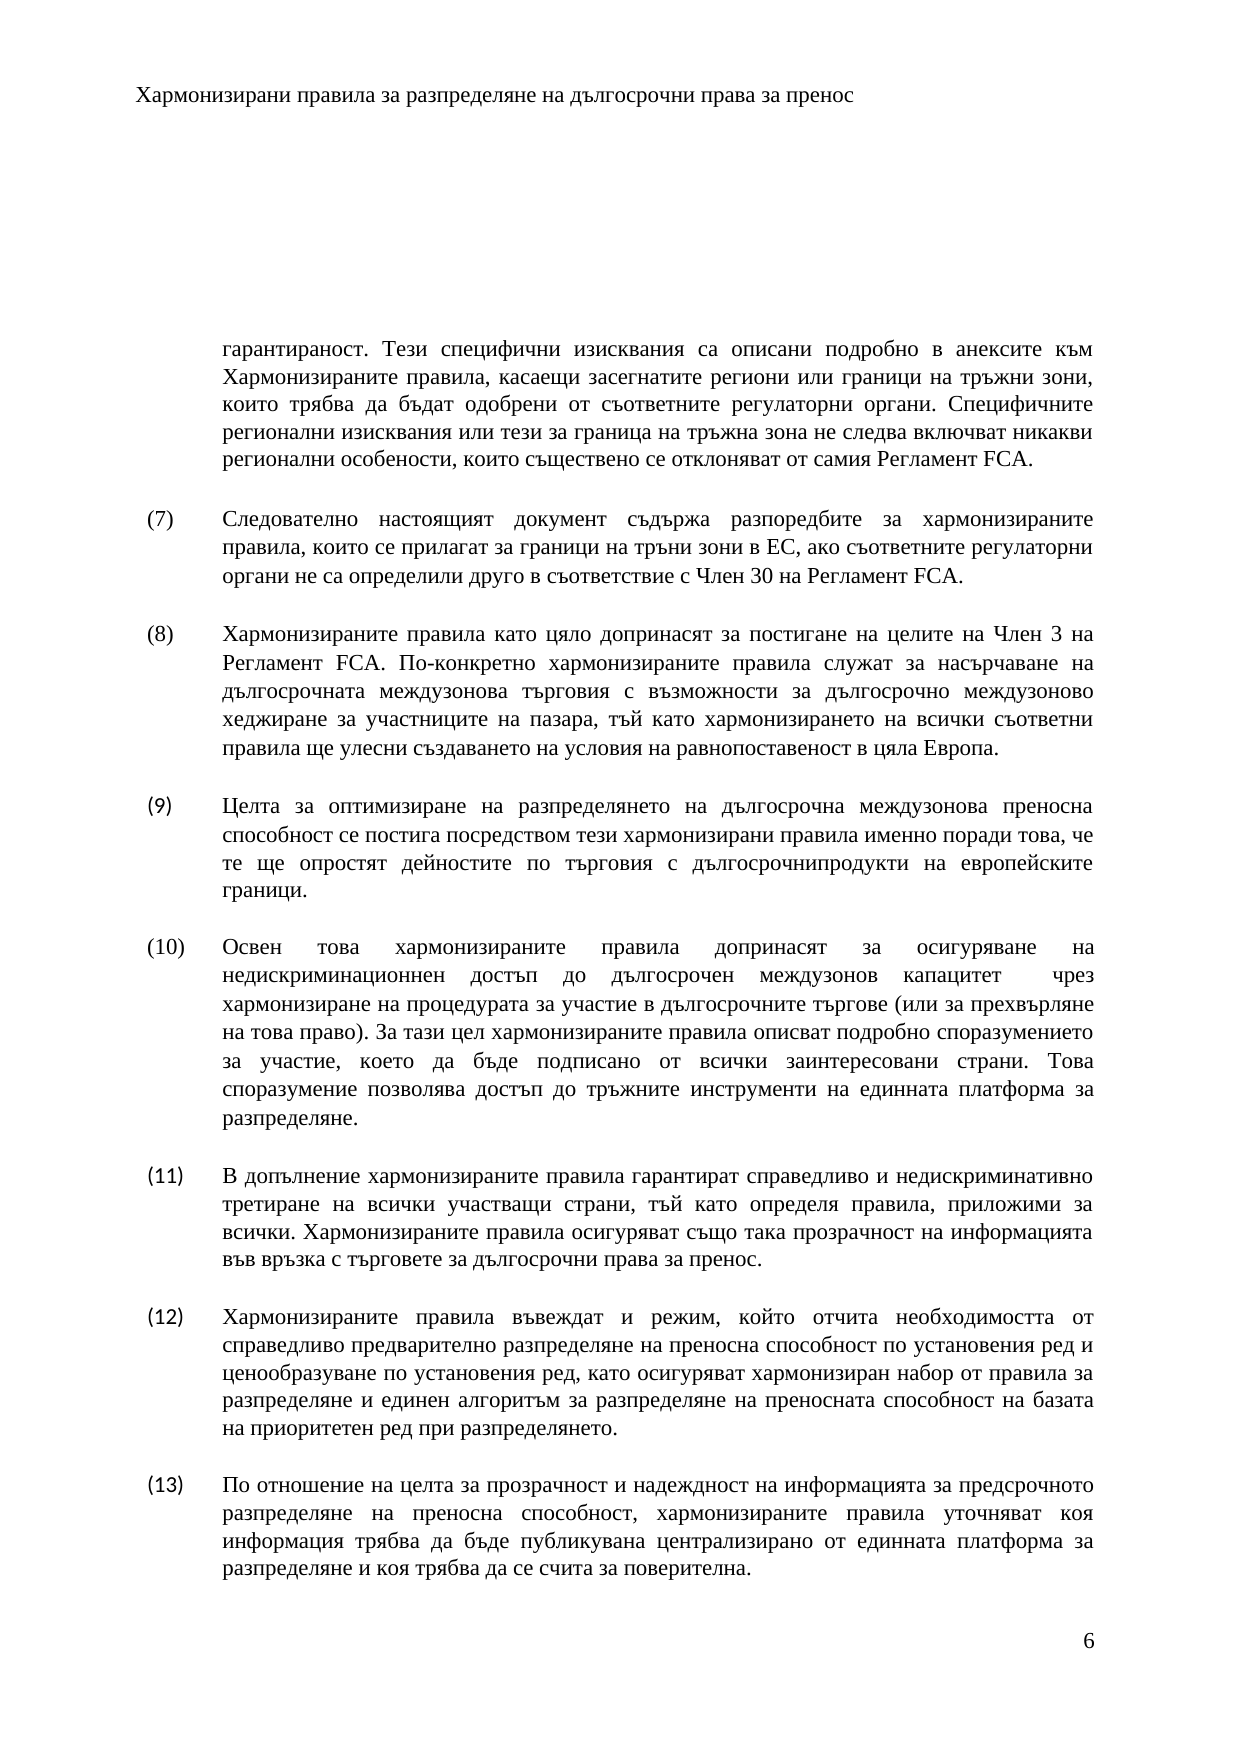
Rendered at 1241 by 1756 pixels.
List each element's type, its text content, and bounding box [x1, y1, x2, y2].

list Следователно настоящият документ съдържа разпоредбите за хармонизираните правила, които се прилагат за граници на тръни зони в ЕС, ако съответните регулаторни органи не са определили друго в съответствие с Член 30 на Регламент FCA. [147, 505, 1094, 588]
list Хармонизираните правила като цяло допринасят за постигане на целите на Член 3 на Регламент FCA. По-конкретно хармонизираните правила служат за насърчаване на дългосрочната междузонова търговия с възможности за дългосрочно междузоново хеджиране за участниците на пазара, тъй като хармонизирането на всички съответни правила ще улесни създаването на условия на равнопоставеност в цяла Европа. [147, 620, 1095, 760]
list Целта за оптимизиране на разпределянето на дългосрочна междузонова преносна способност се постига посредством тези хармонизирани правила именно поради това, че те ще опростят дейностите по търговия с дългосрочнипродукти на европейските граници. [147, 792, 1095, 902]
list Освен това хармонизираните правила допринасят за осигуряване на недискриминационнен достъп до дългосрочен междузонов капацитет чрез хармонизиране на процедурата за участие в дългосрочните търгове (или за прехвърляне на това право). За тази цел хармонизираните правила описват подробно споразумението за участие, което да бъде подписано от всички заинтересовани страни. Това споразумение позволява достъп до тръжните инструменти на единната платформа за разпределяне. [147, 933, 1095, 1130]
list В допълнение хармонизираните правила гарантират справедливо и недискриминативно третиране на всички участващи страни, тъй като определя правила, приложими за всички. Хармонизираните правила осигуряват също така прозрачност на информацията във връзка с търговете за дългосрочни права за пренос. [147, 1161, 1094, 1272]
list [147, 335, 1094, 472]
list Хармонизираните правила въвеждат и режим, който отчита необходимостта от справедливо предварително разпределяне на преносна способност по установения ред и ценообразуване по установения ред, като осигуряват хармонизиран набор от правила за разпределяне и единен алгоритъм за разпределяне на преносната способност на базата на приоритетен ред при разпределянето. [147, 1302, 1095, 1440]
list По отношение на целта за прозрачност и надеждност на информацията за предсрочното разпределяне на преносна способност, хармонизираните правила уточняват коя информация трябва да бъде публикувана централизирано от единната платформа за разпределяне и коя трябва да се счита за поверителна. [147, 1470, 1095, 1581]
